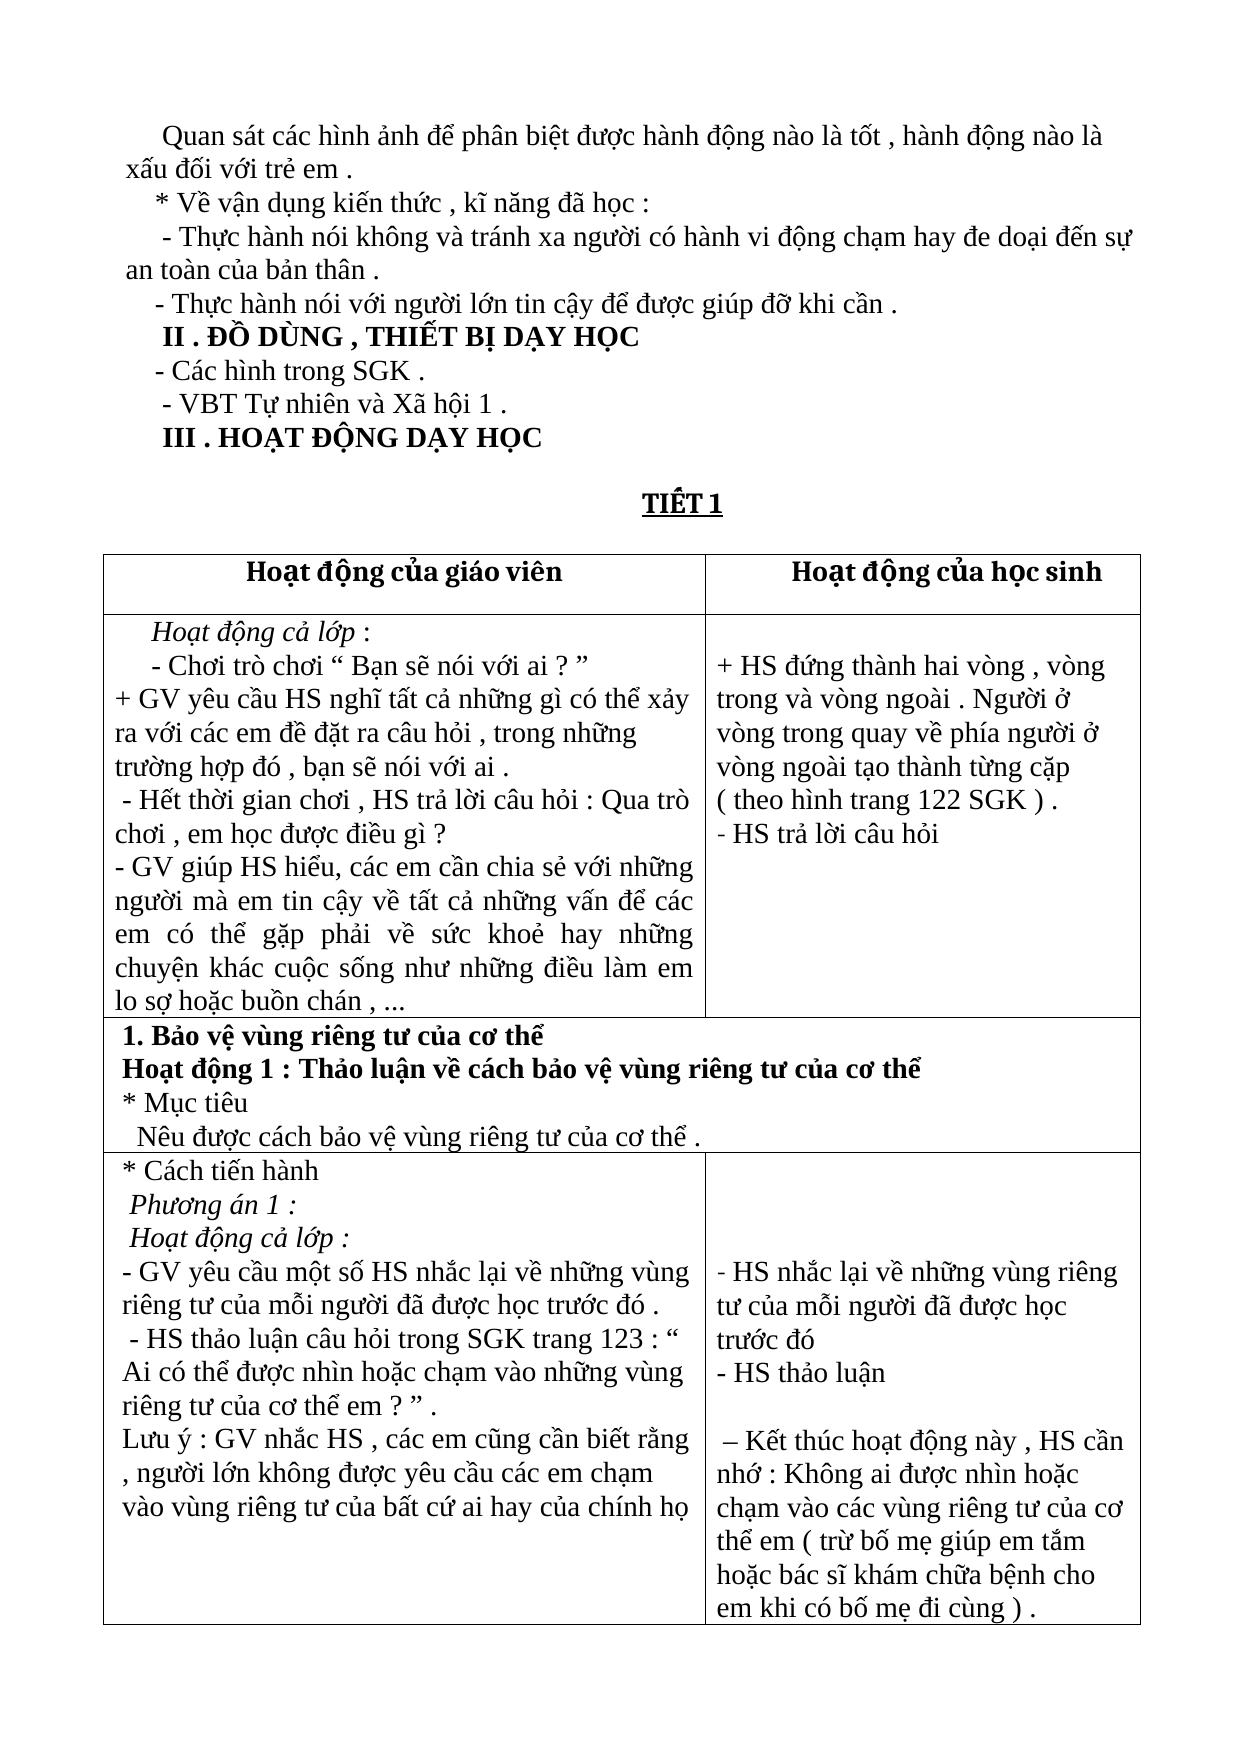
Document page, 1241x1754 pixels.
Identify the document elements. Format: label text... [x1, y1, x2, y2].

text - Thực hành nói không và tránh xa người có hành vi động chạm hay đe doại đến sự an toàn của bản thân . [125, 219, 1134, 286]
table_cell Hoạt động cả lớp : - Chơi trò chơi “ Bạn sẽ nói với ai ? ” + GV yêu cầu HS nghĩ tất cả những gì có thể xảy ra với các em đề đặt ra câu hỏi , trong những trường hợp đó , bạn sẽ nói với ai . - Hết thời gian chơi , HS trả lời câu hỏi : Qua trò chơi , em học được điều gì ? - GV giúp HS hiểu, các em cần chia sẻ với những người mà em tin cậy về tất cả những vấn để các em có thể gặp phải về sức khoẻ hay những chuyện khác cuộc sống như những điều làm em lo sợ hoặc buồn chán , ... [104, 615, 705, 1017]
text - Các hình trong SGK . [125, 353, 1134, 386]
table_cell Bảo vệ vùng riêng tư của cơ thể Hoạt động 1 : Thảo luận về cách bảo vệ vùng riêng tư của cơ thể * Mục tiêu Nêu được cách bảo vệ vùng riêng tư của cơ thể . [104, 1018, 1140, 1152]
text Quan sát các hình ảnh để phân biệt được hành động nào là tốt , hành động nào là xấu đối với trẻ em . [125, 118, 1134, 185]
text II . ĐỒ DÙNG , THIẾT BỊ DẠY HỌC [125, 319, 1134, 353]
list TIẾT 1 [231, 487, 1134, 521]
text - VBT Tự nhiên và Xã hội 1 . [125, 386, 1134, 420]
text - Thực hành nói với người lớn tin cậy để được giúp đỡ khi cần . [125, 286, 1134, 319]
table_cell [104, 1153, 705, 1624]
text * Về vận dụng kiến thức , kĩ năng đã học : [125, 185, 1134, 219]
text III . HOẠT ĐỘNG DẠY HỌC [125, 420, 1134, 453]
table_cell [706, 1153, 1140, 1624]
table_header Hoạt động của giáo viên [104, 555, 705, 613]
table_header Hoạt động của học sinh [706, 555, 1140, 613]
table_cell + HS đứng thành hai vòng , vòng trong và vòng ngoài . Người ở vòng trong quay về phía người ở vòng ngoài tạo thành từng cặp ( theo hình trang 122 SGK ) . - HS trả lời câu hỏi [706, 615, 1140, 1017]
